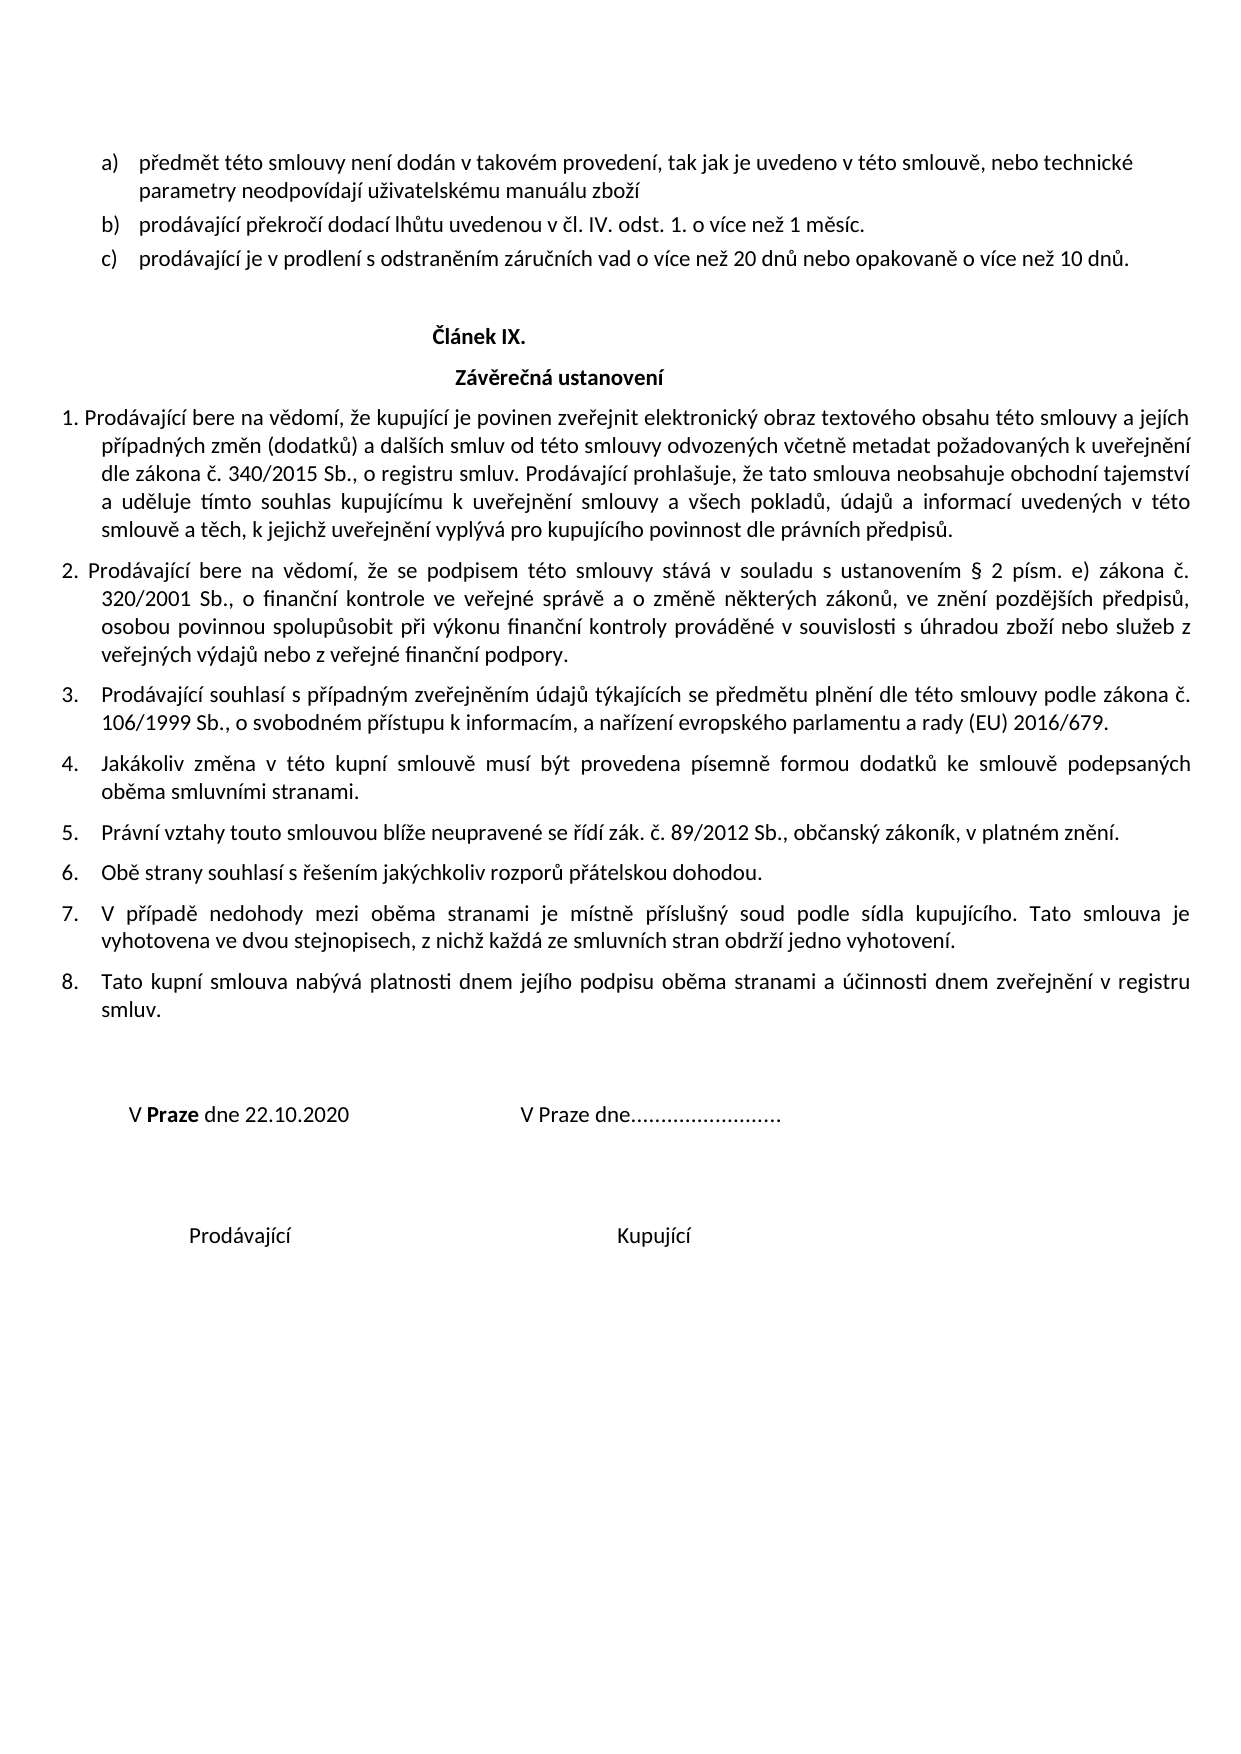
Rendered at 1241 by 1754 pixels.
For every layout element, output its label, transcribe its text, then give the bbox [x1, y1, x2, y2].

subtitle Článek IX. [432, 322, 1193, 350]
list prodávající je v prodlení s odstraněním záručních vad o více než 20 dnů nebo opakovaně o více než 10 dnů. [101, 244, 1193, 272]
list prodávající překročí dodací lhůtu uvedenou v čl. IV. odst. 1. o více než 1 měsíc. [101, 210, 1193, 238]
text 1. Prodávající bere na vědomí, že kupující je povinen zveřejnit elektronický obraz textového obsahu této smlouvy a jejích případných změn (dodatků) a dalších smluv od této smlouvy odvozených včetně metadat požadovaných k uveřejnění dle zákona č. 340/2015 Sb., o registru smluv. Prodávající prohlašuje, že tato smlouva neobsahuje obchodní tajemství a uděluje tímto souhlas kupujícímu k uveřejnění smlouvy a všech pokladů, údajů a informací uvedených v této smlouvě a těch, k jejichž uveřejnění vyplývá pro kupujícího povinnost dle právních předpisů. [61, 403, 1193, 543]
list předmět této smlouvy není dodán v takovém provedení, tak jak je uvedeno v této smlouvě, nebo technické parametry neodpovídají uživatelskému manuálu zboží [101, 148, 1193, 204]
list Právní vztahy touto smlouvou blíže neupravené se řídí zák. č. 89/2012 Sb., občanský zákoník, v platném znění. [61, 818, 1193, 846]
list Tato kupní smlouva nabývá platnosti dnem jejího podpisu oběma stranami a účinnosti dnem zveřejnění v registru smluv. [61, 967, 1193, 1023]
text 2. Prodávající bere na vědomí, že se podpisem této smlouvy stává v souladu s ustanovením § 2 písm. e) zákona č. 320/2001 Sb., o finanční kontrole ve veřejné správě a o změně některých zákonů, ve znění pozdějších předpisů, osobou povinnou spolupůsobit při výkonu finanční kontroly prováděné v souvislosti s úhradou zboží nebo služeb z veřejných výdajů nebo z veřejné finanční podpory. [61, 556, 1193, 668]
list Jakákoliv změna v této kupní smlouvě musí být provedena písemně formou dodatků ke smlouvě podepsaných oběma smluvními stranami. [61, 749, 1193, 805]
list V případě nedohody mezi oběma stranami je místně příslušný soud podle sídla kupujícího. Tato smlouva je vyhotovena ve dvou stejnopisech, z nichž každá ze smluvních stran obdrží jedno vyhotovení. [61, 899, 1193, 955]
list Prodávající souhlasí s případným zveřejněním údajů týkajících se předmětu plnění dle této smlouvy podle zákona č. 106/1999 Sb., o svobodném přístupu k informacím, a nařízení evropského parlamentu a rady (EU) 2016/679. [61, 681, 1193, 737]
subtitle Závěrečná ustanovení [455, 363, 1193, 391]
list Obě strany souhlasí s řešením jakýchkoliv rozporů přátelskou dohodou. [61, 858, 1193, 886]
